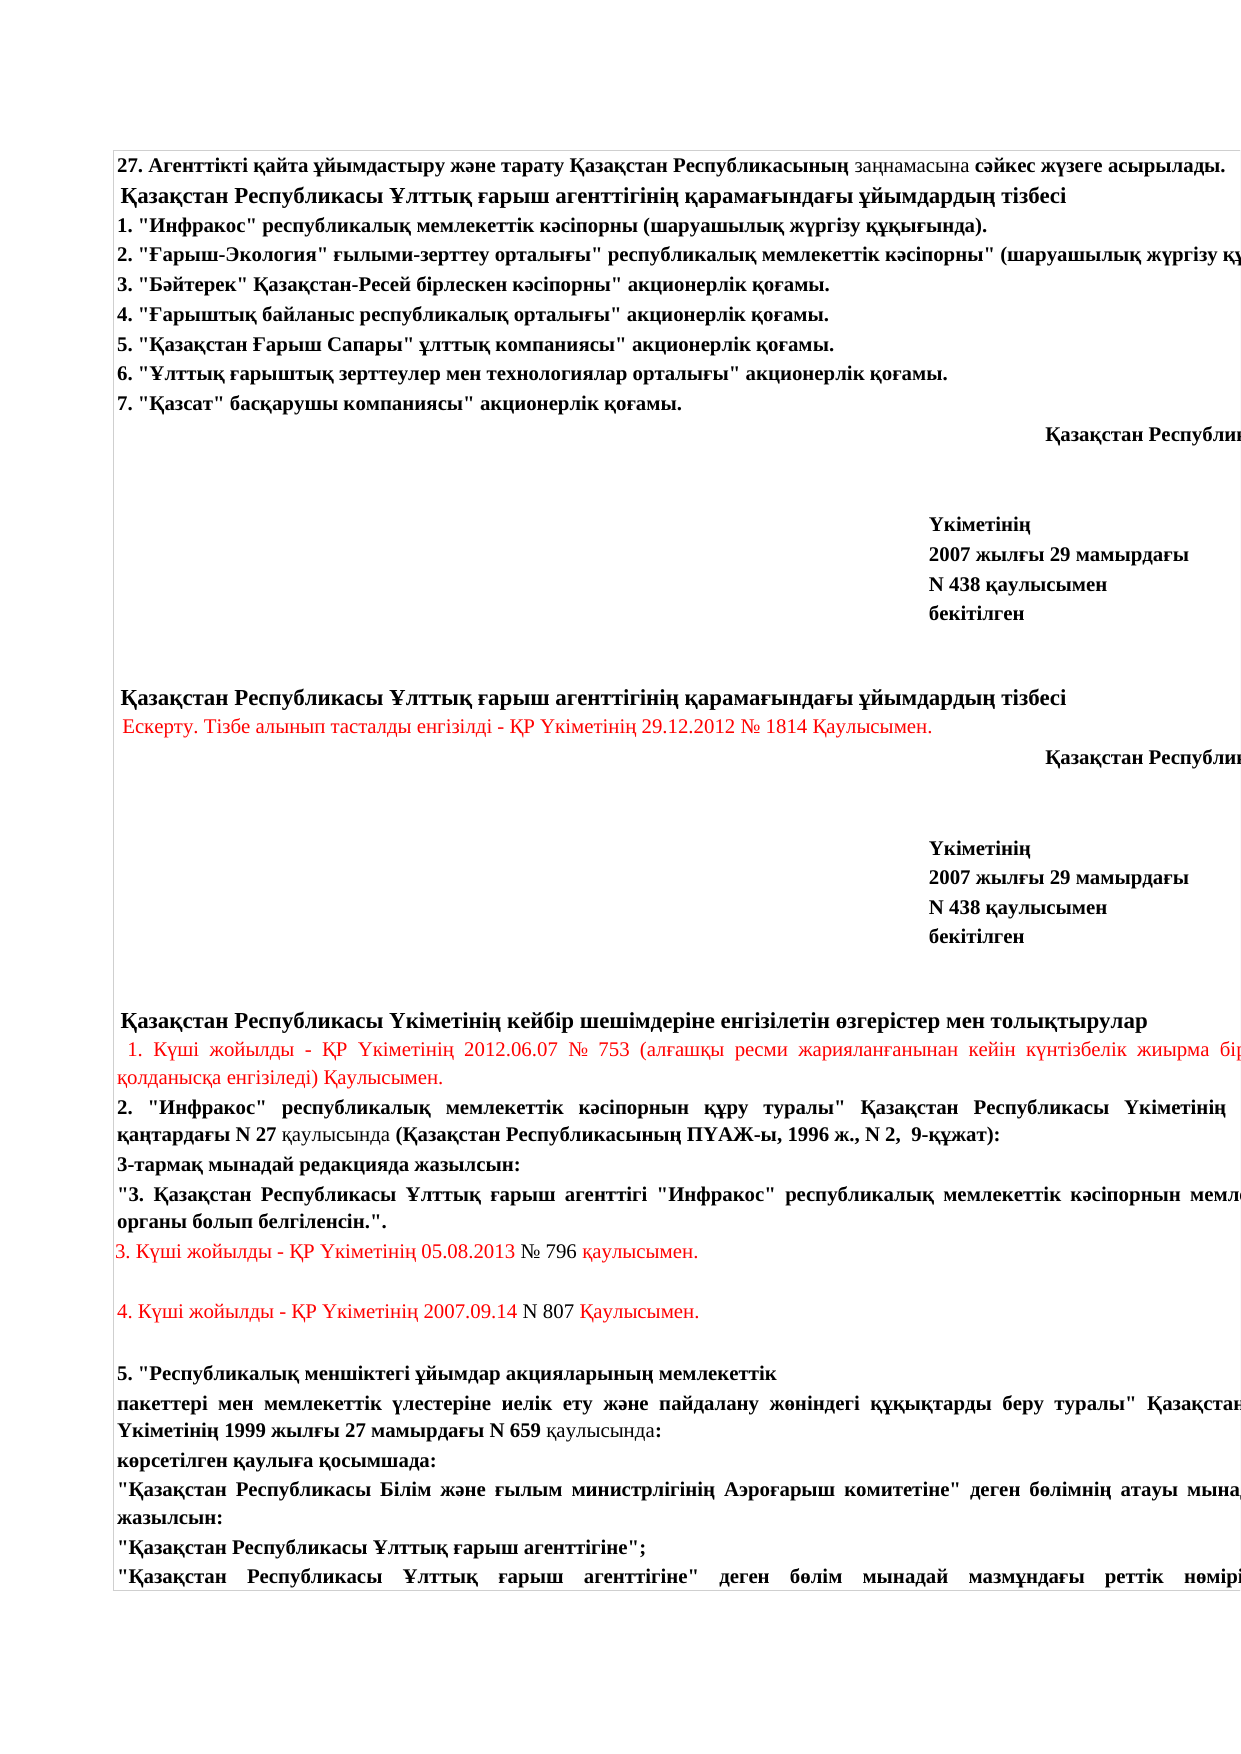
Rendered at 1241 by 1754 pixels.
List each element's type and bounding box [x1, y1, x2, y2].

table_header [114, 151, 1240, 1590]
